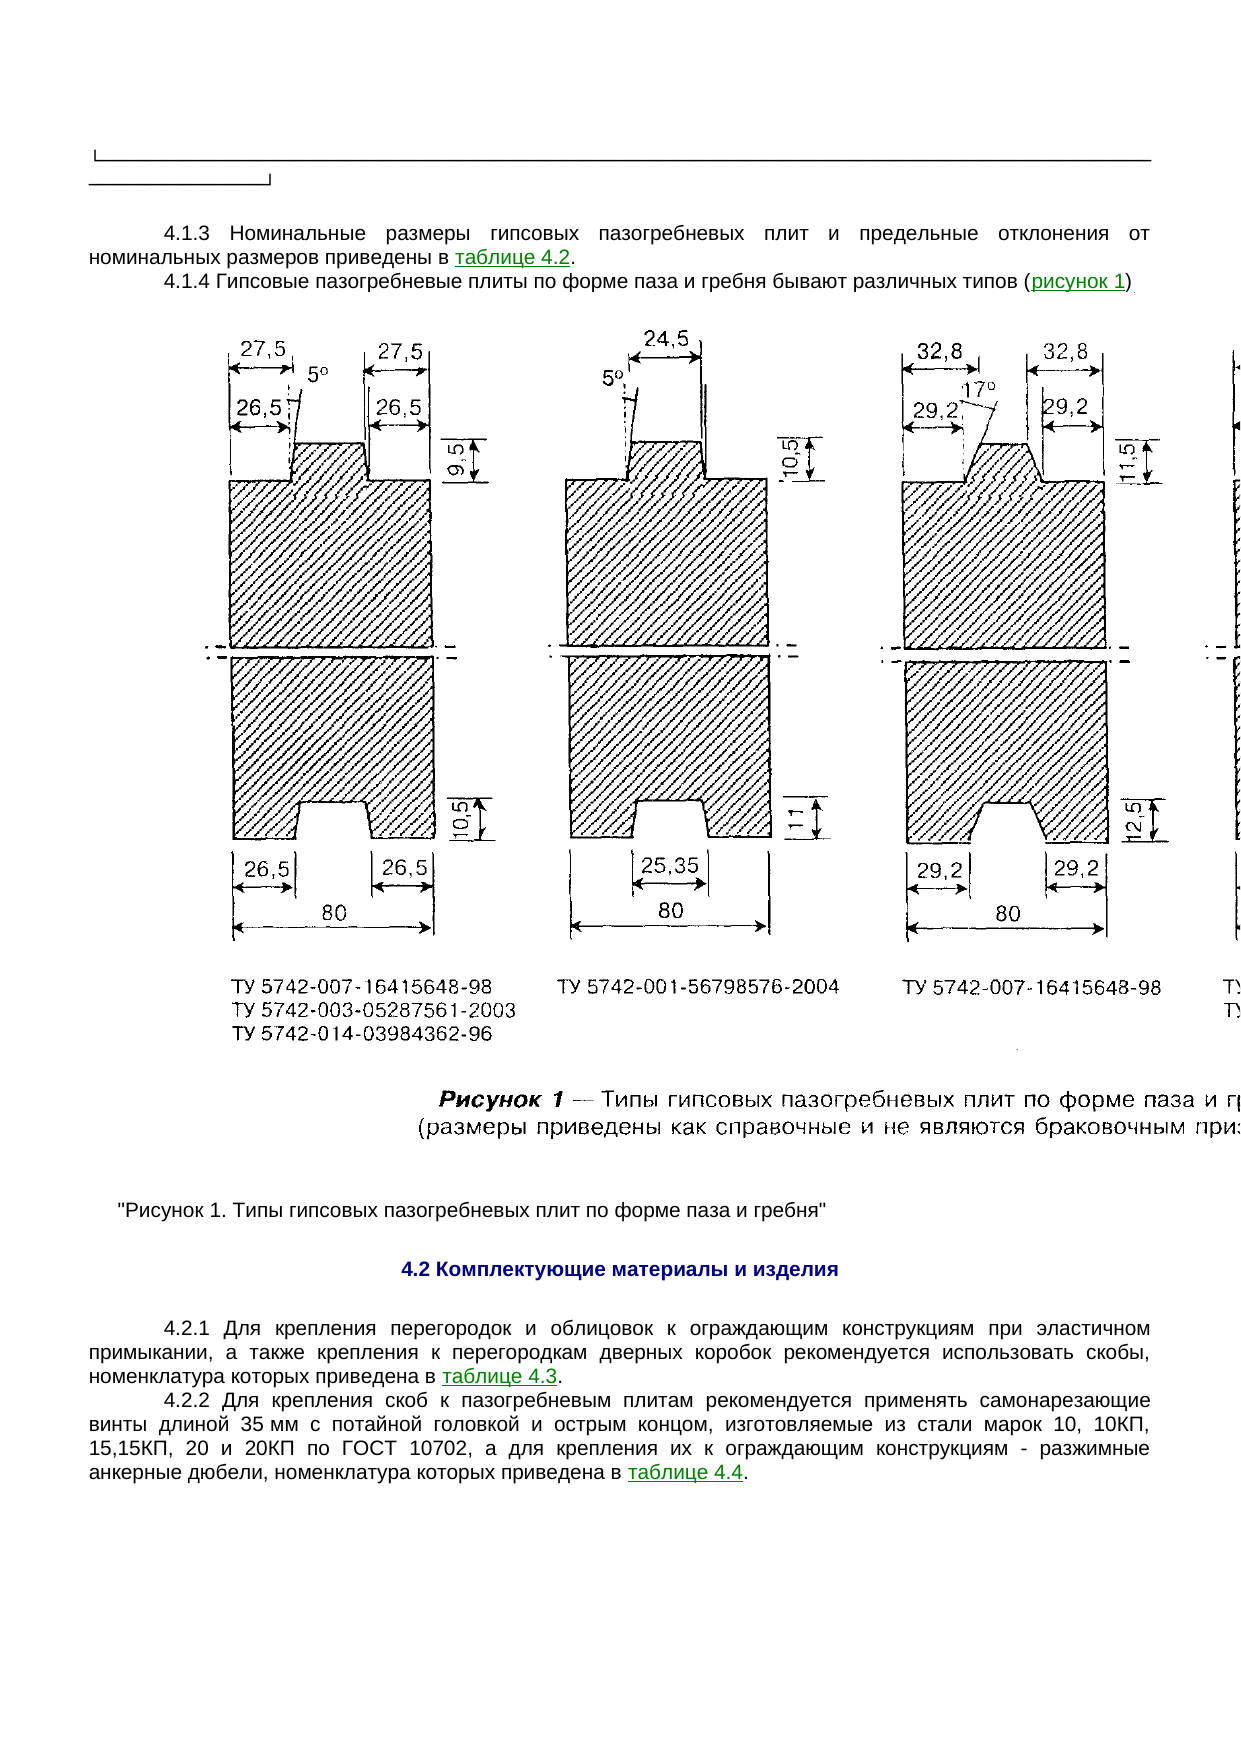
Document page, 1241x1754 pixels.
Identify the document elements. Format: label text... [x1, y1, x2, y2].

list 4.2 Комплектующие материалы и изделия [88, 1257, 1152, 1281]
text 4.1.4 Гипсовые пазогребневые плиты по форме паза и гребня бывают различных типов (рисунок 1) [88, 269, 1152, 293]
text 4.1.3 Номинальные размеры гипсовых пазогребневых плит и предельные отклонения от номинальных размеров приведены в таблице 4.2. [88, 221, 1152, 269]
text └──────────────────────────────────────────────────────────────────────────────────────────────────┘ [88, 150, 1152, 197]
picture [163, 292, 1241, 1175]
text 4.2.2 Для крепления скоб к пазогребневым плитам рекомендуется применять самонарезающие винты длиной 35 мм с потайной головкой и острым концом, изготовляемые из стали марок 10, 10КП, 15,15КП, 20 и 20КП по ГОСТ 10702, а для крепления их к ограждающим конструкциям - разжимные анкерные дюбели, номенклатура которых приведена в таблице 4.4. [88, 1388, 1152, 1483]
text "Рисунок 1. Типы гипсовых пазогребневых плит по форме паза и гребня" [103, 1198, 1152, 1222]
text 4.2.1 Для крепления перегородок и облицовок к ограждающим конструкциям при эластичном примыкании, а также крепления к перегородкам дверных коробок рекомендуется использовать скобы, номенклатура которых приведена в таблице 4.3. [88, 1316, 1152, 1388]
